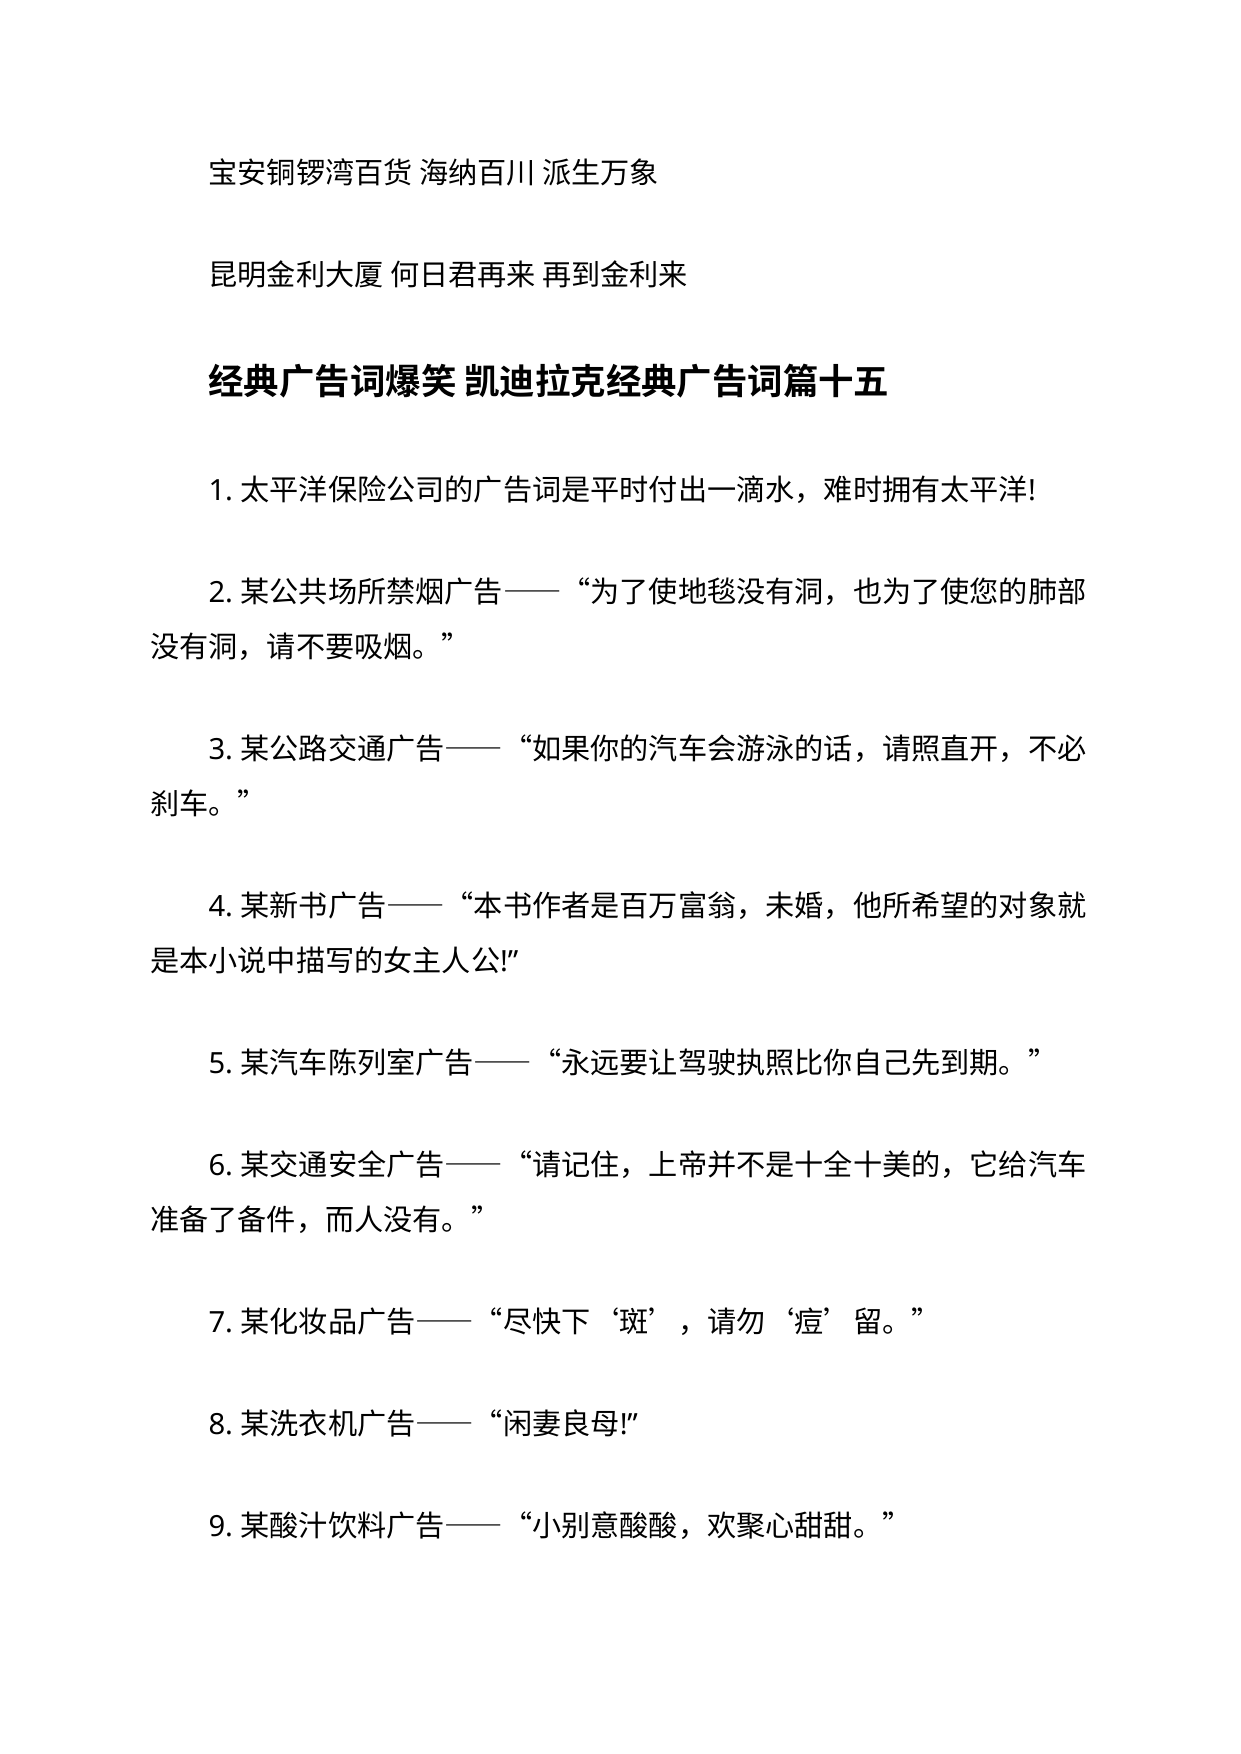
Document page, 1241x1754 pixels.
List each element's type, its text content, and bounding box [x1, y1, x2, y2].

text 4. 某新书广告——“本书作者是百万富翁，未婚，他所希望的对象就是本小说中描写的女主人公!” [150, 882, 1090, 980]
text 3. 某公路交通广告——“如果你的汽车会游泳的话，请照直开，不必刹车。” [150, 726, 1090, 823]
text 2. 某公共场所禁烟广告——“为了使地毯没有洞，也为了使您的肺部没有洞，请不要吸烟。” [150, 569, 1090, 666]
text 8. 某洗衣机广告——“闲妻良母!” [150, 1400, 1090, 1443]
text 宝安铜锣湾百货 海纳百川 派生万象 [150, 150, 1090, 192]
text 7. 某化妆品广告——“尽快下‘斑’，请勿‘痘’留。” [150, 1298, 1090, 1341]
text 6. 某交通安全广告——“请记住，上帝并不是十全十美的，它给汽车准备了备件，而人没有。” [150, 1141, 1090, 1239]
text 经典广告词爆笑 凯迪拉克经典广告词篇十五 [150, 353, 1090, 405]
text 1. 太平洋保险公司的广告词是平时付出一滴水，难时拥有太平洋! [150, 467, 1090, 509]
text 昆明金利大厦 何日君再来 再到金利来 [150, 252, 1090, 294]
text 5. 某汽车陈列室广告——“永远要让驾驶执照比你自己先到期。” [150, 1039, 1090, 1082]
text 9. 某酸汁饮料广告——“小别意酸酸，欢聚心甜甜。” [150, 1502, 1090, 1544]
